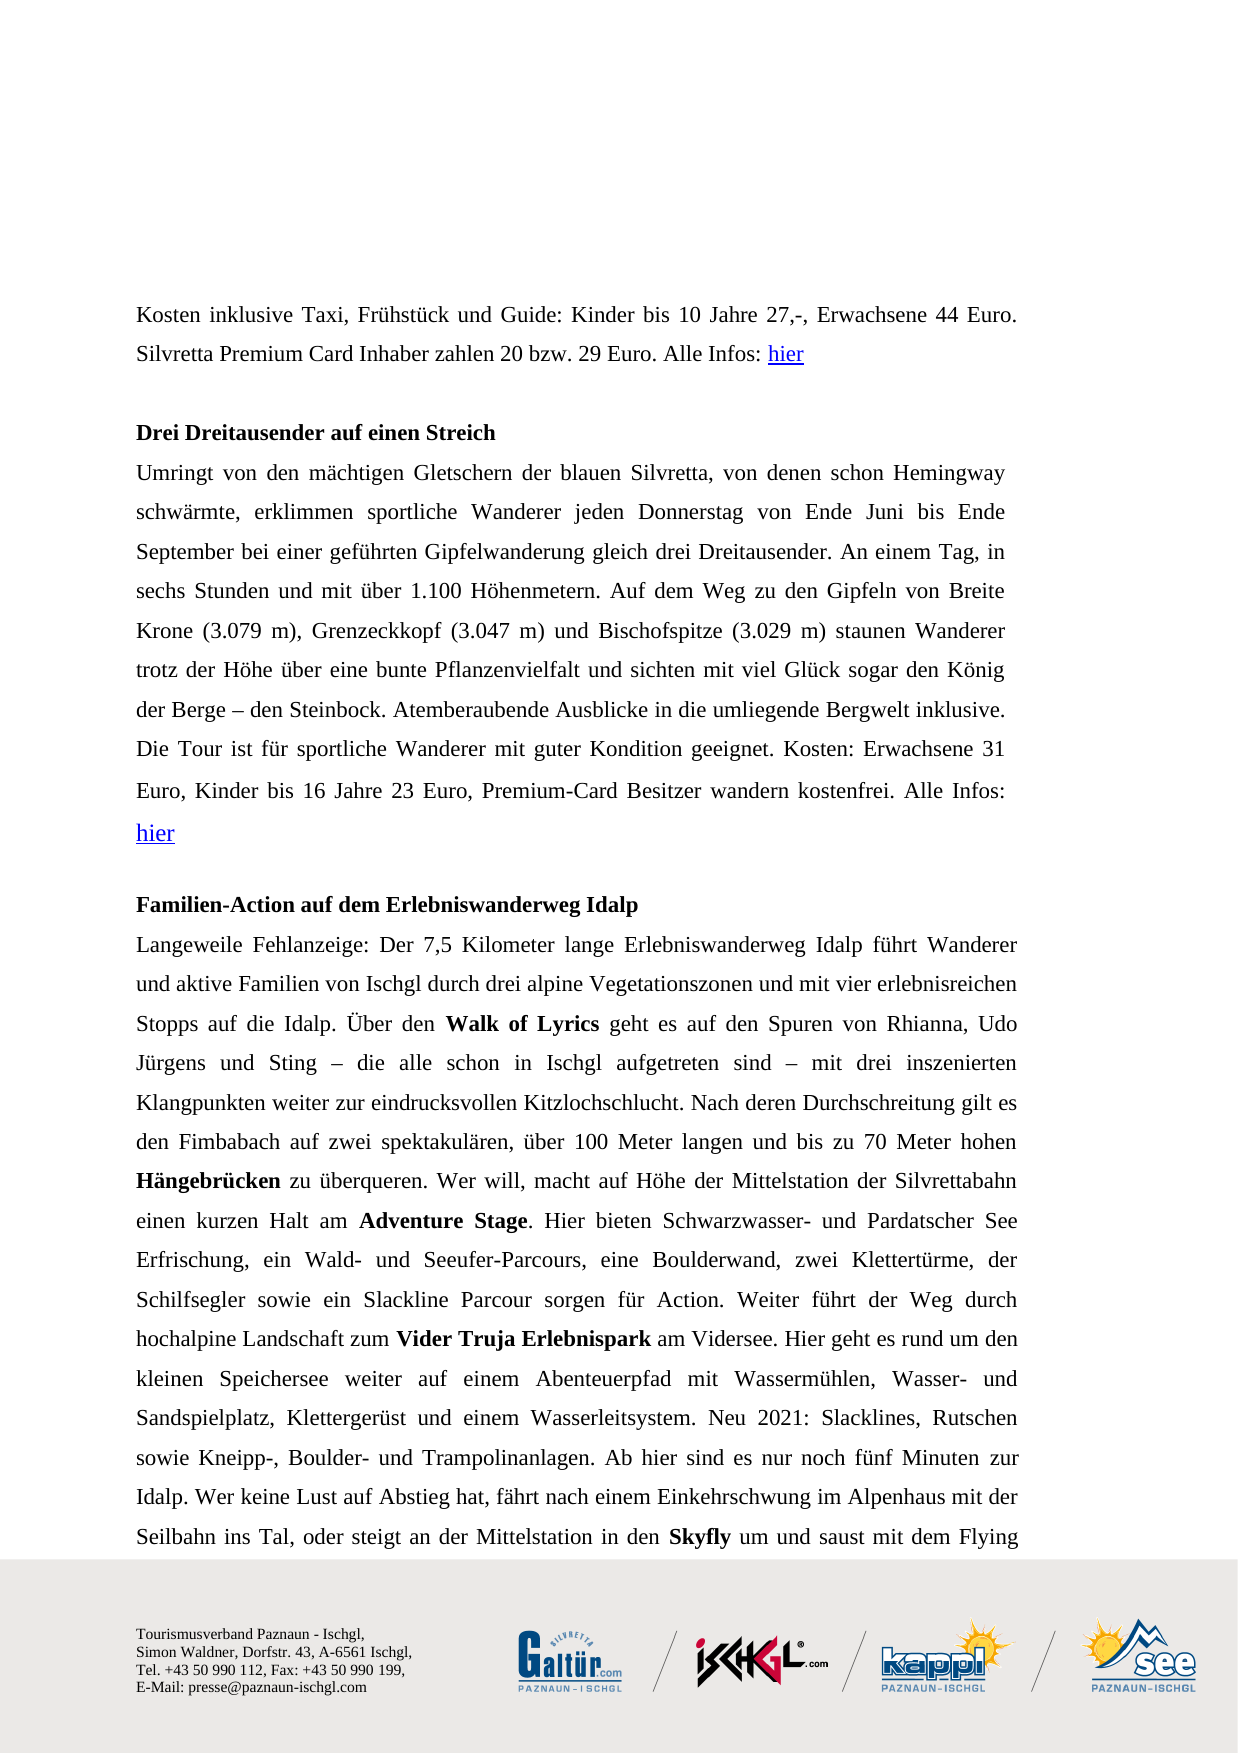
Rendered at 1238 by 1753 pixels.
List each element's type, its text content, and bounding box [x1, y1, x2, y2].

picture [0, 0, 1238, 1753]
text Drei Dreitausender auf einen Streich [136, 419, 1006, 446]
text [136, 301, 1019, 367]
text Familien-Action auf dem Erlebniswanderweg Idalp [136, 891, 1022, 917]
text Umringt von den mächtigen Gletschern der blauen Silvretta, von denen schon Hemingway schwärmte, erklimmen sportliche Wanderer jeden Donnerstag von Ende Juni bis Ende September bei einer geführten Gipfelwanderung gleich drei Dreitausender. An einem Tag, in sechs Stunden und mit über 1.100 Höhenmetern. Auf dem Weg zu den Gipfeln von Breite Krone (3.079 m), Grenzeckkopf (3.047 m) und Bischofspitze (3.029 m) staunen Wanderer trotz der Höhe über eine bunte Pflanzenvielfalt und sichten mit viel Glück sogar den König der Berge – den Steinbock. Atemberaubende Ausblicke in die umliegende Bergwelt inklusive. Die Tour ist für sportliche Wanderer mit guter Kondition geeignet. Kosten: Erwachsene 31 Euro, Kinder bis 16 Jahre 23 Euro, Premium-Card Besitzer wandern kostenfrei. Alle Infos: hier [136, 459, 1006, 847]
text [136, 931, 1019, 1549]
